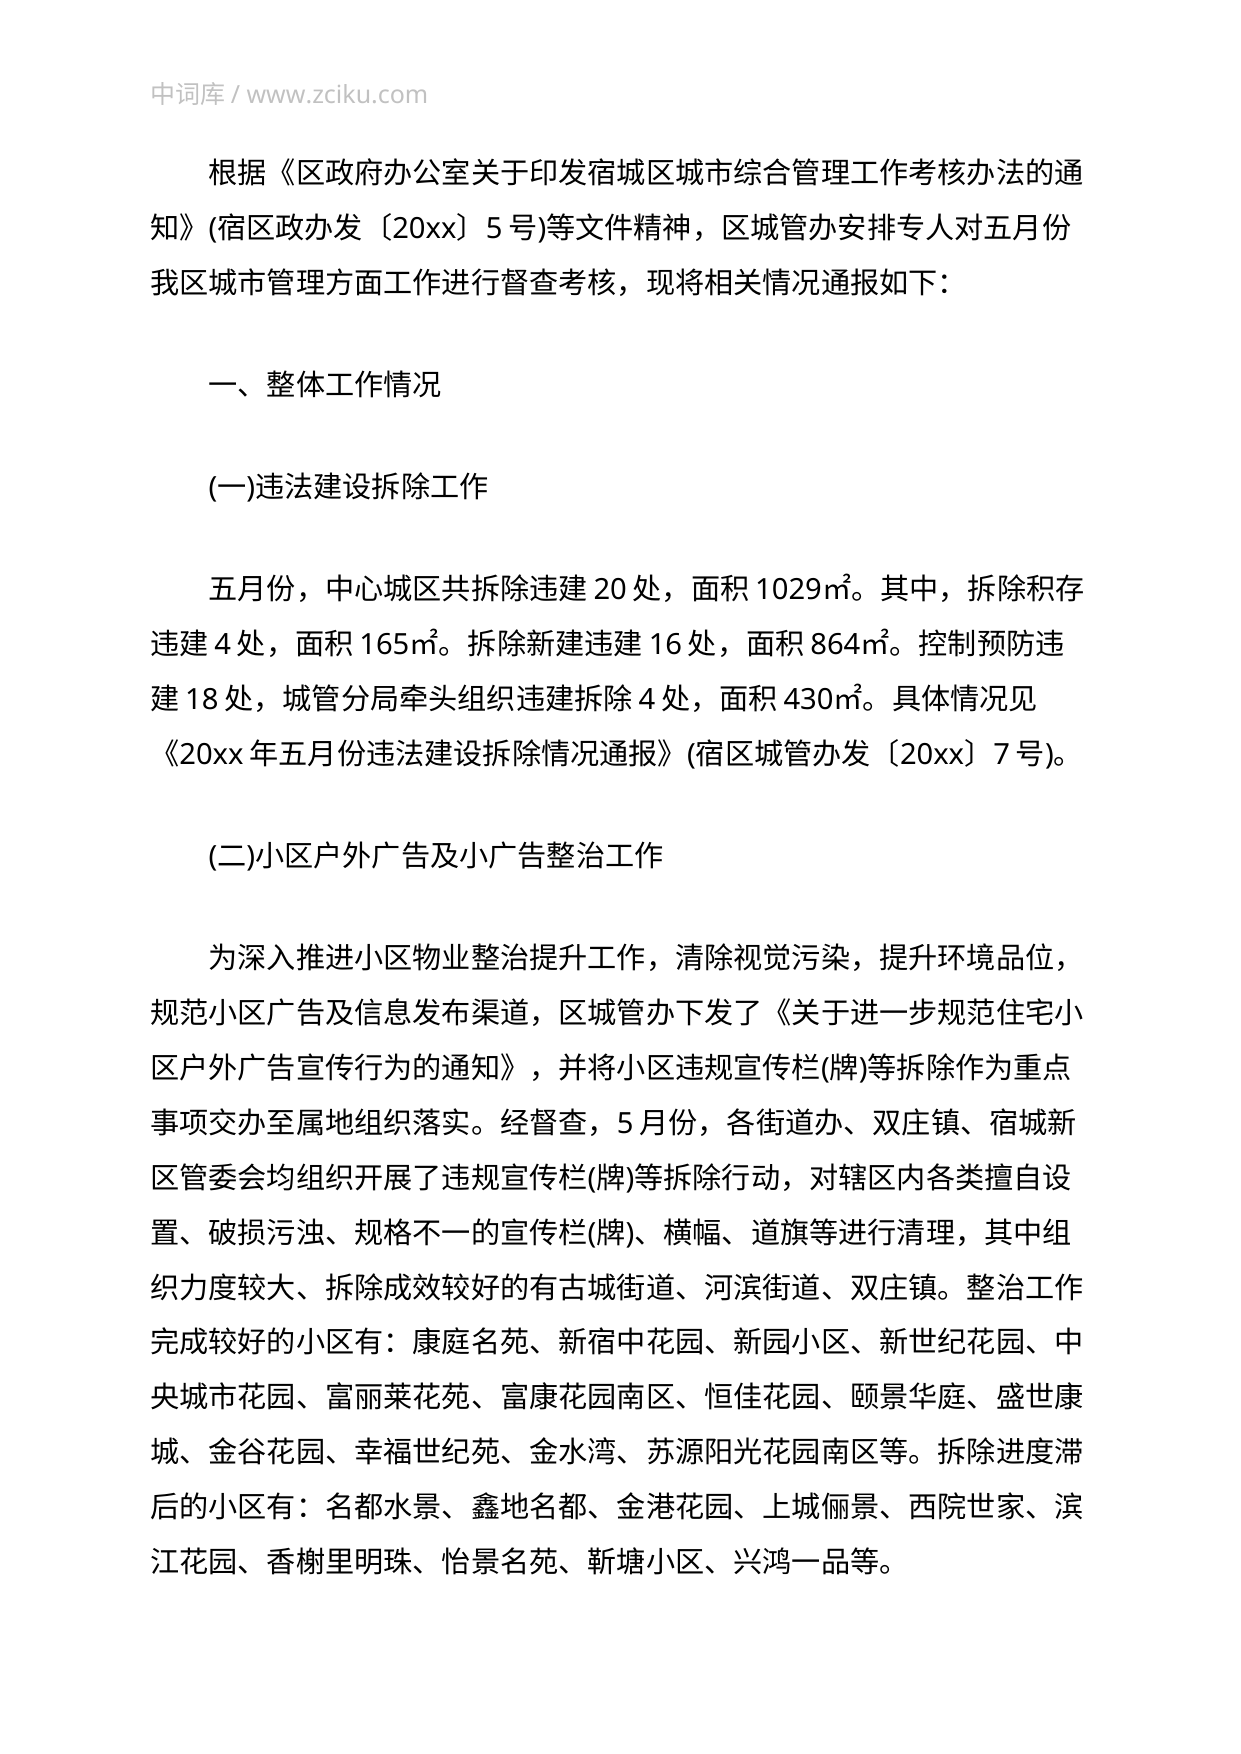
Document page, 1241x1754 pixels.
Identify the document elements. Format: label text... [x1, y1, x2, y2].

text 根据《区政府办公室关于印发宿城区城市综合管理工作考核办法的通知》(宿区政办发〔20xx〕5号)等文件精神，区城管办安排专人对五月份我区城市管理方面工作进行督查考核，现将相关情况通报如下： [150, 150, 1090, 302]
text (二)小区户外广告及小广告整治工作 [150, 832, 1090, 875]
text 一、整体工作情况 [150, 362, 1090, 404]
text 五月份，中心城区共拆除违建20处，面积1029㎡。其中，拆除积存违建4处，面积165㎡。拆除新建违建16处，面积864㎡。控制预防违建18处，城管分局牵头组织违建拆除4处，面积430㎡。具体情况见《20xx年五月份违法建设拆除情况通报》(宿区城管办发〔20xx〕7号)。 [150, 565, 1090, 773]
text 为深入推进小区物业整治提升工作，清除视觉污染，提升环境品位，规范小区广告及信息发布渠道，区城管办下发了《关于进一步规范住宅小区户外广告宣传行为的通知》，并将小区违规宣传栏(牌)等拆除作为重点事项交办至属地组织落实。经督查，5月份，各街道办、双庄镇、宿城新区管委会均组织开展了违规宣传栏(牌)等拆除行动，对辖区内各类擅自设置、破损污浊、规格不一的宣传栏(牌)、横幅、道旗等进行清理，其中组织力度较大、拆除成效较好的有古城街道、河滨街道、双庄镇。整治工作完成较好的小区有：康庭名苑、新宿中花园、新园小区、新世纪花园、中央城市花园、富丽莱花苑、富康花园南区、恒佳花园、颐景华庭、盛世康城、金谷花园、幸福世纪苑、金水湾、苏源阳光花园南区等。拆除进度滞后的小区有：名都水景、鑫地名都、金港花园、上城俪景、西院世家、滨江花园、香榭里明珠、怡景名苑、靳塘小区、兴鸿一品等。 [150, 934, 1090, 1581]
text (一)违法建设拆除工作 [150, 463, 1090, 506]
